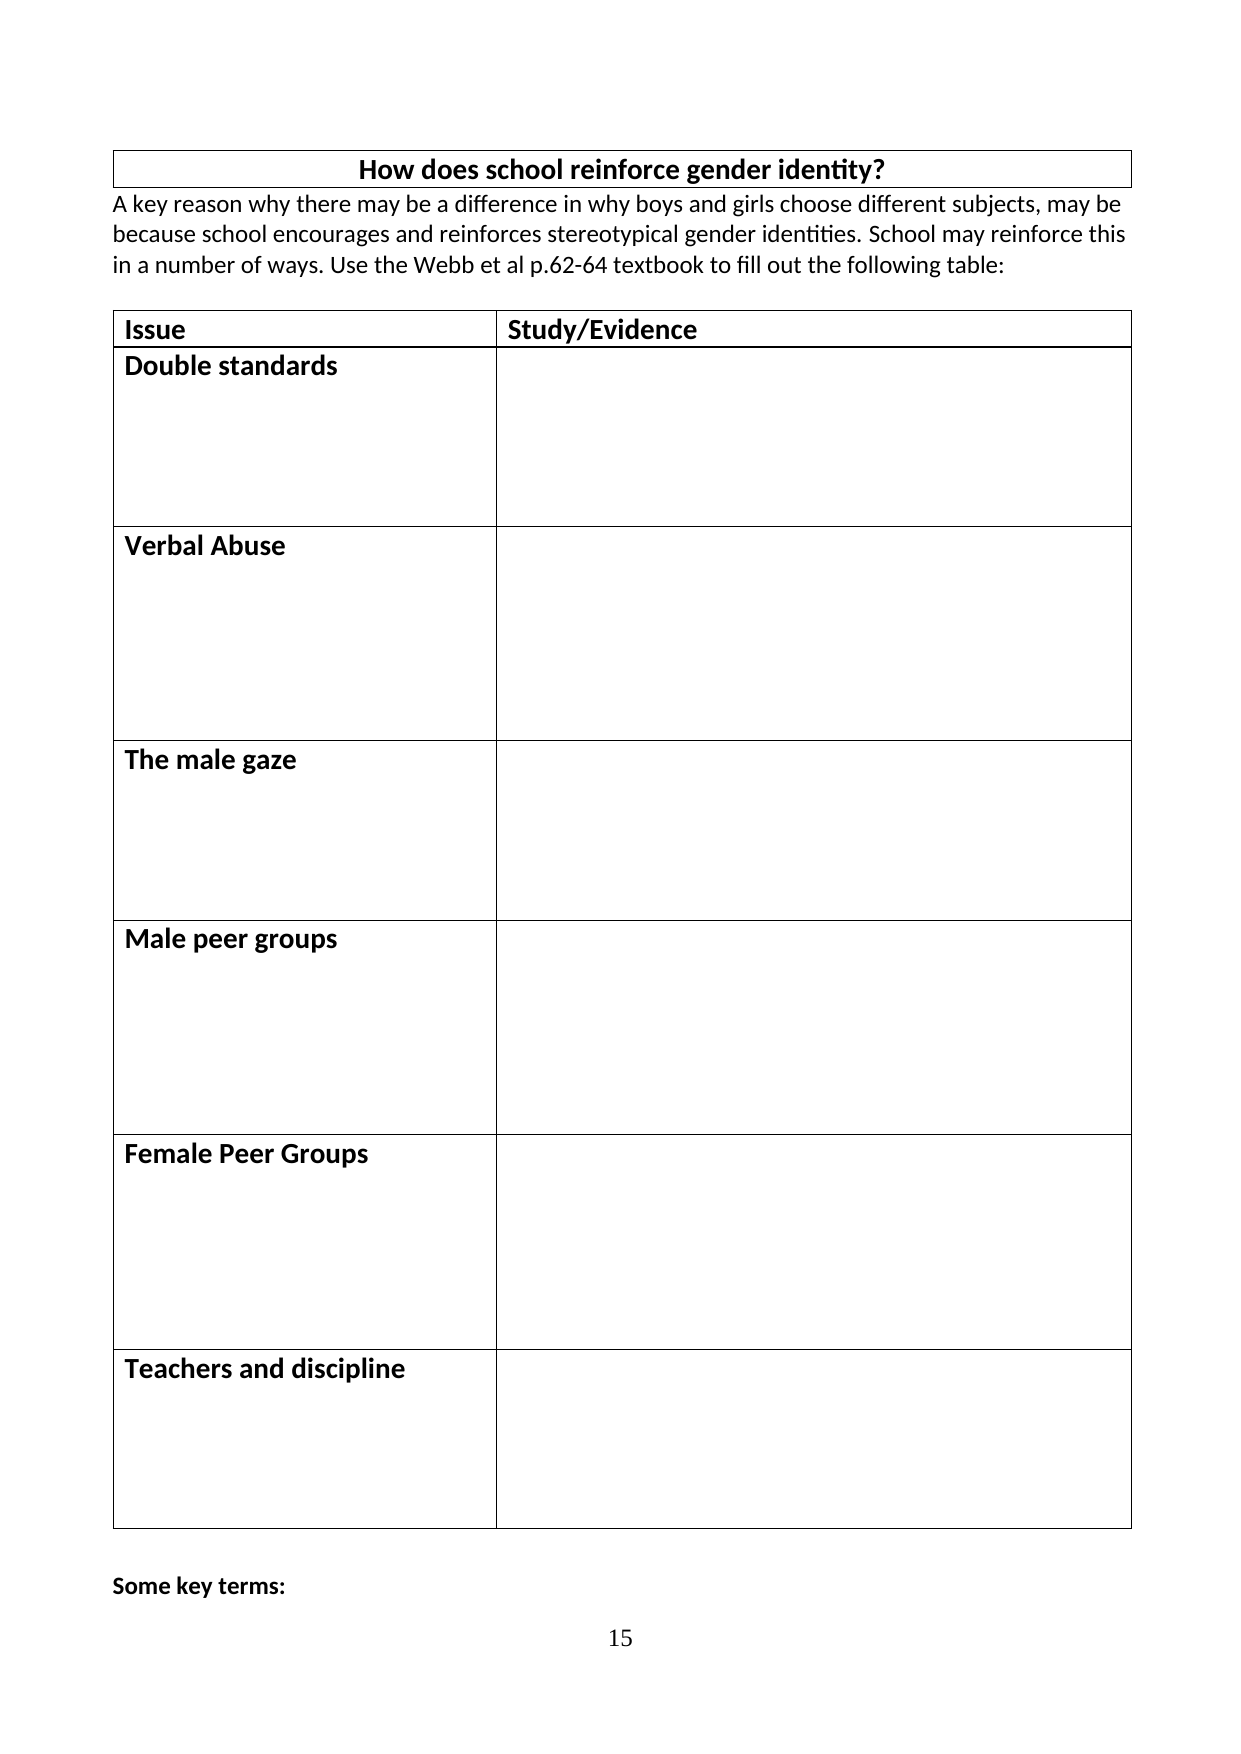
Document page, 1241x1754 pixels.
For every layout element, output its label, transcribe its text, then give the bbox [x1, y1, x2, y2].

table_header Study/Evidence [497, 311, 1131, 346]
table_header Issue [114, 311, 496, 346]
table_cell [497, 921, 1131, 1134]
text Some key terms: [112, 1570, 1128, 1600]
table_cell [497, 741, 1131, 919]
table_cell The male gaze [114, 741, 496, 919]
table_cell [114, 151, 1131, 187]
table_cell [497, 1350, 1131, 1528]
table_cell [497, 348, 1131, 526]
table_cell [497, 527, 1131, 740]
text A key reason why there may be a difference in why boys and girls choose different subjects, may be because school encourages and reinforces stereotypical gender identities. School may reinforce this in a number of ways. Use the Webb et al p.62-64 textbook to fill out the following table: [112, 188, 1128, 279]
table_cell Verbal Abuse [114, 527, 496, 740]
table_cell Teachers and discipline [114, 1350, 496, 1528]
table_cell Double standards [114, 348, 496, 526]
table_cell [497, 1135, 1131, 1349]
table_cell Female Peer Groups [114, 1135, 496, 1349]
table_cell Male peer groups [114, 921, 496, 1134]
